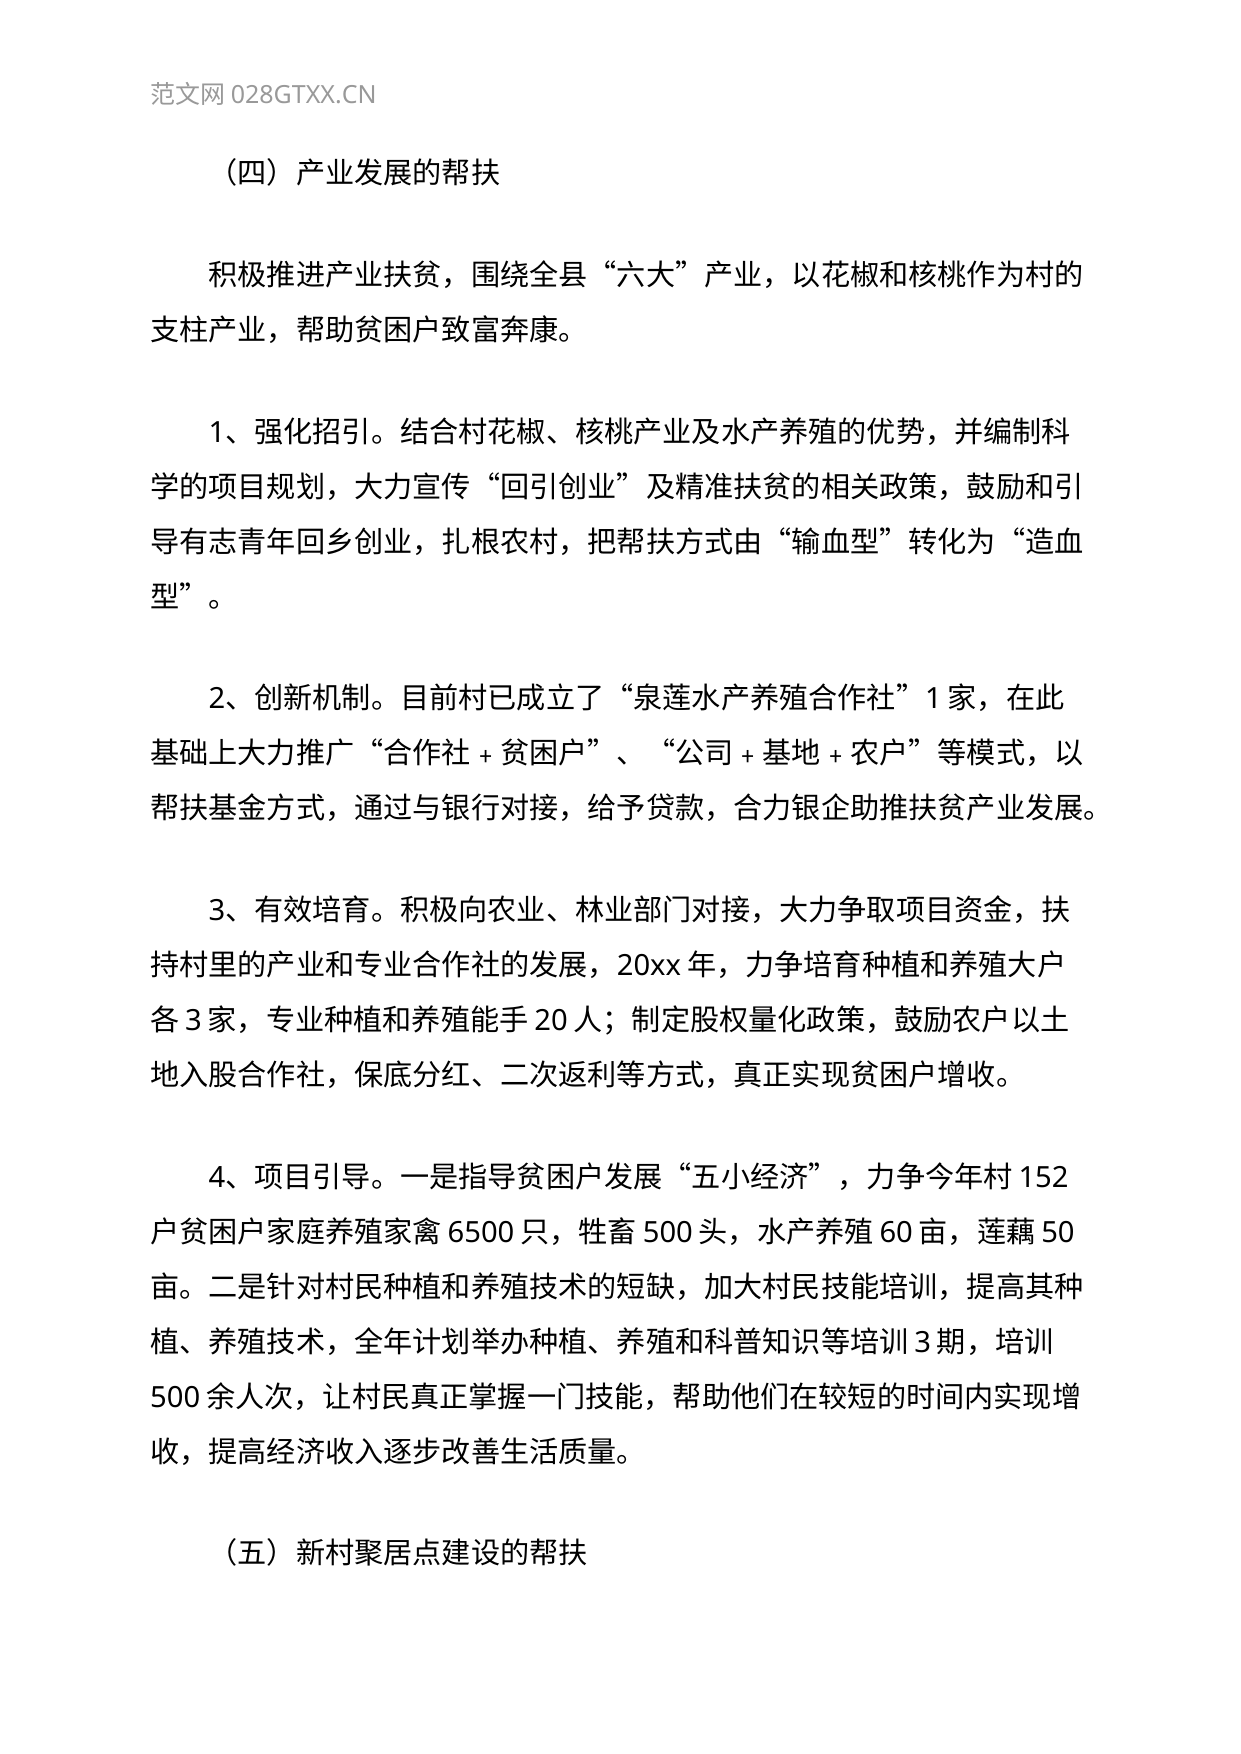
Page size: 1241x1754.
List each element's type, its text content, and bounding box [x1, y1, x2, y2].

text （五）新村聚居点建设的帮扶 [150, 1530, 1090, 1572]
text （四）产业发展的帮扶 [150, 150, 1090, 192]
text 3、有效培育。积极向农业、林业部门对接，大力争取项目资金，扶持村里的产业和专业合作社的发展，20xx年，力争培育种植和养殖大户各3家，专业种植和养殖能手20人；制定股权量化政策，鼓励农户以土地入股合作社，保底分红、二次返利等方式，真正实现贫困户增收。 [150, 887, 1090, 1094]
text 2、创新机制。目前村已成立了“泉莲水产养殖合作社”1家，在此基础上大力推广“合作社﹢贫困户”、“公司﹢基地﹢农户”等模式，以帮扶基金方式，通过与银行对接，给予贷款，合力银企助推扶贫产业发展。 [150, 675, 1090, 827]
text 4、项目引导。一是指导贫困户发展“五小经济”，力争今年村152户贫困户家庭养殖家禽6500只，牲畜500头，水产养殖60亩，莲藕50亩。二是针对村民种植和养殖技术的短缺，加大村民技能培训，提高其种植、养殖技术，全年计划举办种植、养殖和科普知识等培训3期，培训500余人次，让村民真正掌握一门技能，帮助他们在较短的时间内实现增收，提高经济收入逐步改善生活质量。 [150, 1153, 1090, 1471]
text 1、强化招引。结合村花椒、核桃产业及水产养殖的优势，并编制科学的项目规划，大力宣传“回引创业”及精准扶贫的相关政策，鼓励和引导有志青年回乡创业，扎根农村，把帮扶方式由“输血型”转化为“造血型”。 [150, 408, 1090, 616]
text 积极推进产业扶贫，围绕全县“六大”产业，以花椒和核桃作为村的支柱产业，帮助贫困户致富奔康。 [150, 252, 1090, 349]
